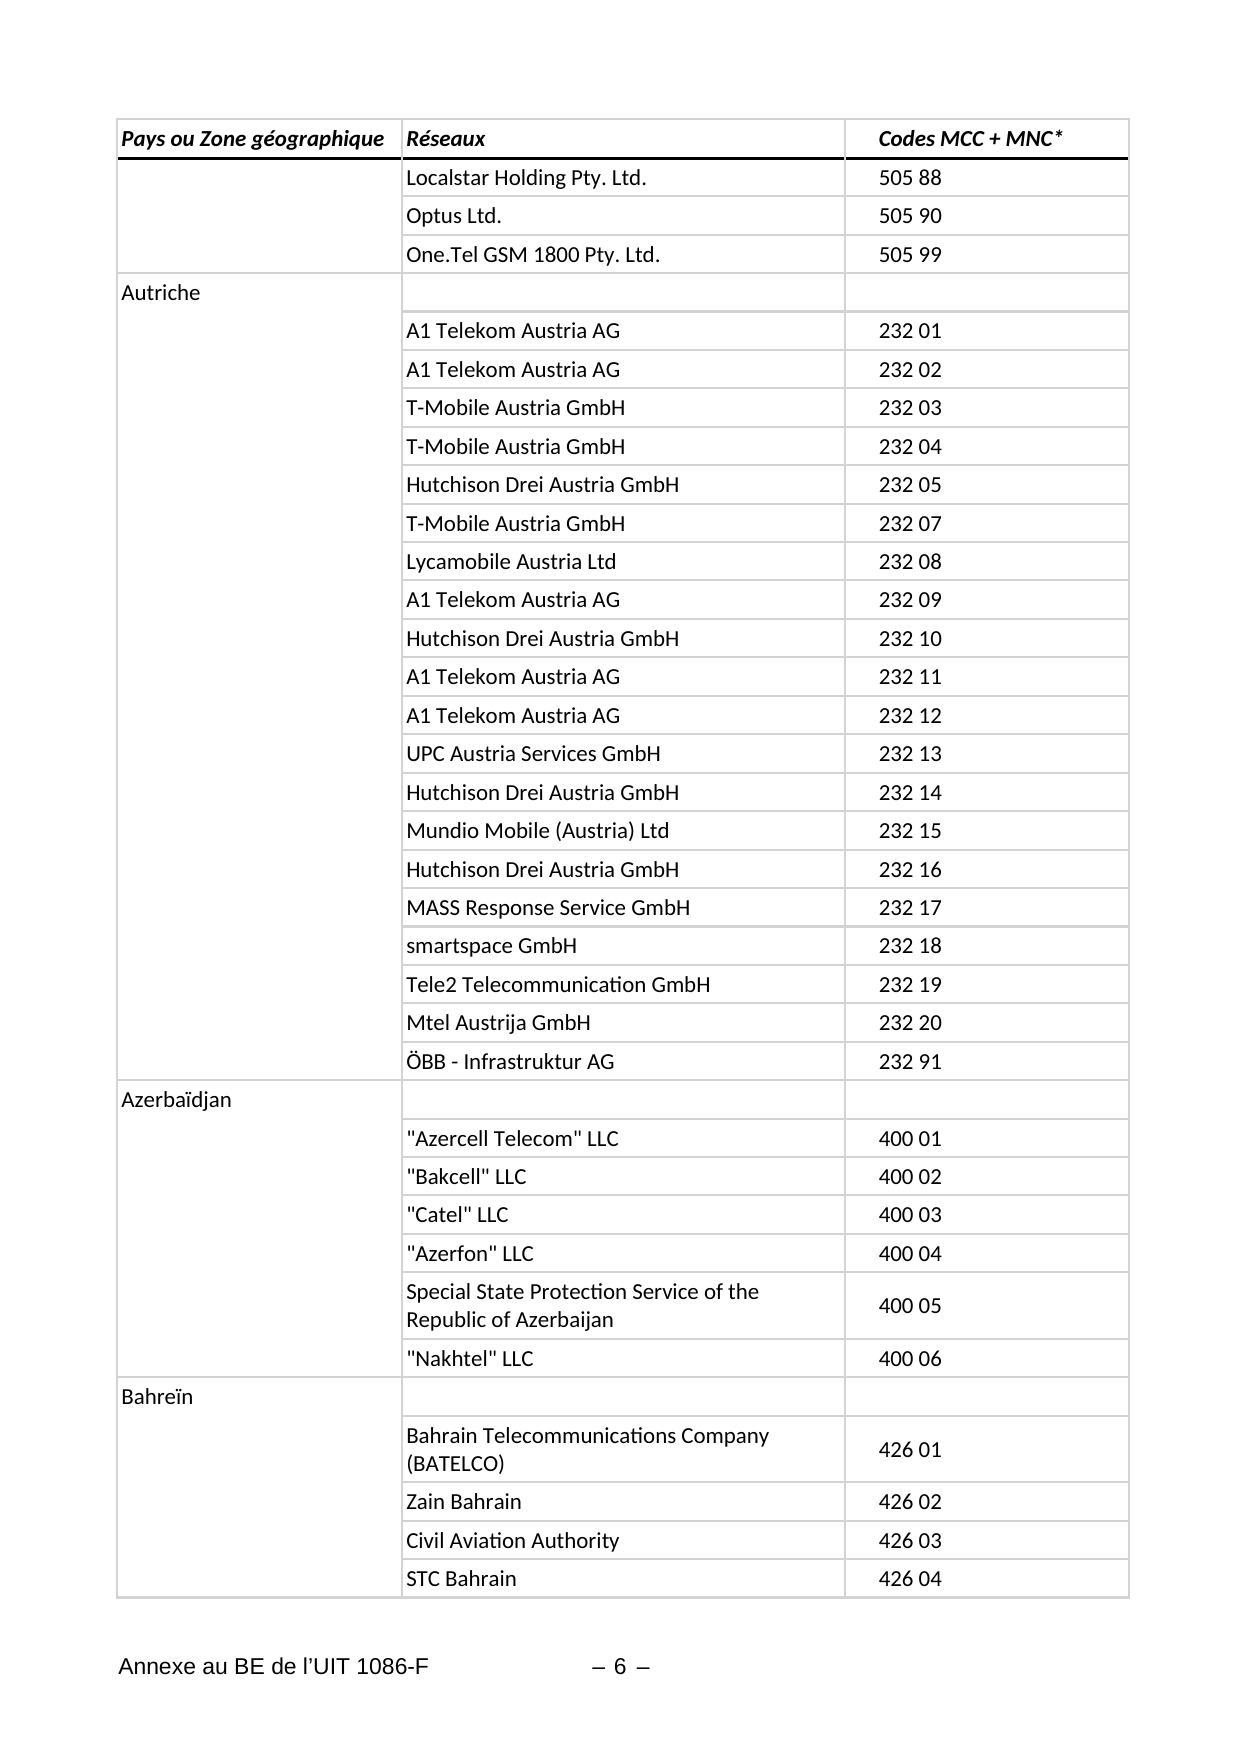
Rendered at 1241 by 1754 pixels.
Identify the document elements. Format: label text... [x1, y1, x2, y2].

table_cell Hutchison Drei Austria GmbH [403, 620, 844, 656]
table_cell One.Tel GSM 1800 Pty. Ltd. [403, 236, 844, 272]
table_cell 232 91 [846, 1043, 1128, 1079]
table_cell 505 99 [846, 236, 1128, 272]
table_cell T-Mobile Austria GmbH [403, 389, 844, 426]
table_cell 232 09 [846, 581, 1128, 618]
table_cell Lycamobile Austria Ltd [403, 543, 844, 579]
table_cell 232 19 [846, 966, 1128, 1002]
table_cell 232 14 [846, 774, 1128, 810]
table_cell A1 Telekom Austria AG [403, 351, 844, 387]
table_cell 232 12 [846, 697, 1128, 733]
table_cell Mtel Austrija GmbH [403, 1004, 844, 1041]
table_cell 232 17 [846, 889, 1128, 925]
table_cell Localstar Holding Pty. Ltd. [403, 160, 844, 195]
table_cell 232 15 [846, 812, 1128, 848]
table_cell 505 88 [846, 160, 1128, 195]
table_cell A1 Telekom Austria AG [403, 697, 844, 733]
table_cell 232 11 [846, 658, 1128, 695]
table_cell "Catel" LLC [403, 1196, 844, 1233]
table_cell [403, 1081, 844, 1117]
table_cell 232 02 [846, 351, 1128, 387]
table_cell Hutchison Drei Austria GmbH [403, 851, 844, 887]
table_cell Civil Aviation Authority [403, 1522, 844, 1558]
table_cell 400 04 [846, 1235, 1128, 1271]
table_cell 232 05 [846, 466, 1128, 502]
table_cell Mundio Mobile (Austria) Ltd [403, 812, 844, 848]
table_cell smartspace GmbH [403, 928, 844, 964]
table_cell 232 04 [846, 428, 1128, 464]
table_cell [846, 1378, 1128, 1414]
table_header Réseaux [403, 120, 844, 157]
table_cell 232 20 [846, 1004, 1128, 1041]
table_cell 400 05 [846, 1273, 1128, 1338]
table_header Codes MCC + MNC* [846, 120, 1128, 157]
table_cell 400 06 [846, 1340, 1128, 1376]
table_header Pays ou Zone géographique [118, 120, 401, 157]
table_cell "Bakcell" LLC [403, 1158, 844, 1194]
table_cell Hutchison Drei Austria GmbH [403, 466, 844, 502]
table_cell 426 04 [846, 1560, 1128, 1596]
table_cell 400 03 [846, 1196, 1128, 1233]
table_cell 232 07 [846, 505, 1128, 541]
table_cell 232 01 [846, 313, 1128, 349]
table_cell 400 01 [846, 1120, 1128, 1156]
table_cell Azerbaïdjan [118, 1081, 401, 1376]
table_cell 400 02 [846, 1158, 1128, 1194]
table_cell [846, 1081, 1128, 1117]
table_cell A1 Telekom Austria AG [403, 581, 844, 618]
table_cell T-Mobile Austria GmbH [403, 428, 844, 464]
table_cell "Azerfon" LLC [403, 1235, 844, 1271]
table_cell [403, 274, 844, 310]
table_cell 232 16 [846, 851, 1128, 887]
table_cell Bahreïn [118, 1378, 401, 1596]
table_cell [846, 274, 1128, 310]
table_cell Special State Protection Service of the Republic of Azerbaijan [403, 1273, 844, 1338]
table_cell UPC Austria Services GmbH [403, 735, 844, 772]
table_cell Bahrain Telecommunications Company (BATELCO) [403, 1417, 844, 1481]
table_cell 232 03 [846, 389, 1128, 426]
table_cell 426 03 [846, 1522, 1128, 1558]
table_cell MASS Response Service GmbH [403, 889, 844, 925]
table_cell 232 10 [846, 620, 1128, 656]
table_cell [403, 1378, 844, 1414]
table_cell 426 01 [846, 1417, 1128, 1481]
table_cell 426 02 [846, 1483, 1128, 1519]
table_cell "Nakhtel" LLC [403, 1340, 844, 1376]
table_cell 505 90 [846, 197, 1128, 233]
table_cell T-Mobile Austria GmbH [403, 505, 844, 541]
table_cell Hutchison Drei Austria GmbH [403, 774, 844, 810]
table_cell 232 18 [846, 928, 1128, 964]
table_cell "Azercell Telecom" LLC [403, 1120, 844, 1156]
table_cell Zain Bahrain [403, 1483, 844, 1519]
table_cell 232 08 [846, 543, 1128, 579]
table_cell STC Bahrain [403, 1560, 844, 1596]
table_cell A1 Telekom Austria AG [403, 313, 844, 349]
table_cell ÖBB - Infrastruktur AG [403, 1043, 844, 1079]
table_cell A1 Telekom Austria AG [403, 658, 844, 695]
table_cell Optus Ltd. [403, 197, 844, 233]
table_cell Autriche [118, 274, 401, 1079]
table_cell Tele2 Telecommunication GmbH [403, 966, 844, 1002]
table_cell 232 13 [846, 735, 1128, 772]
